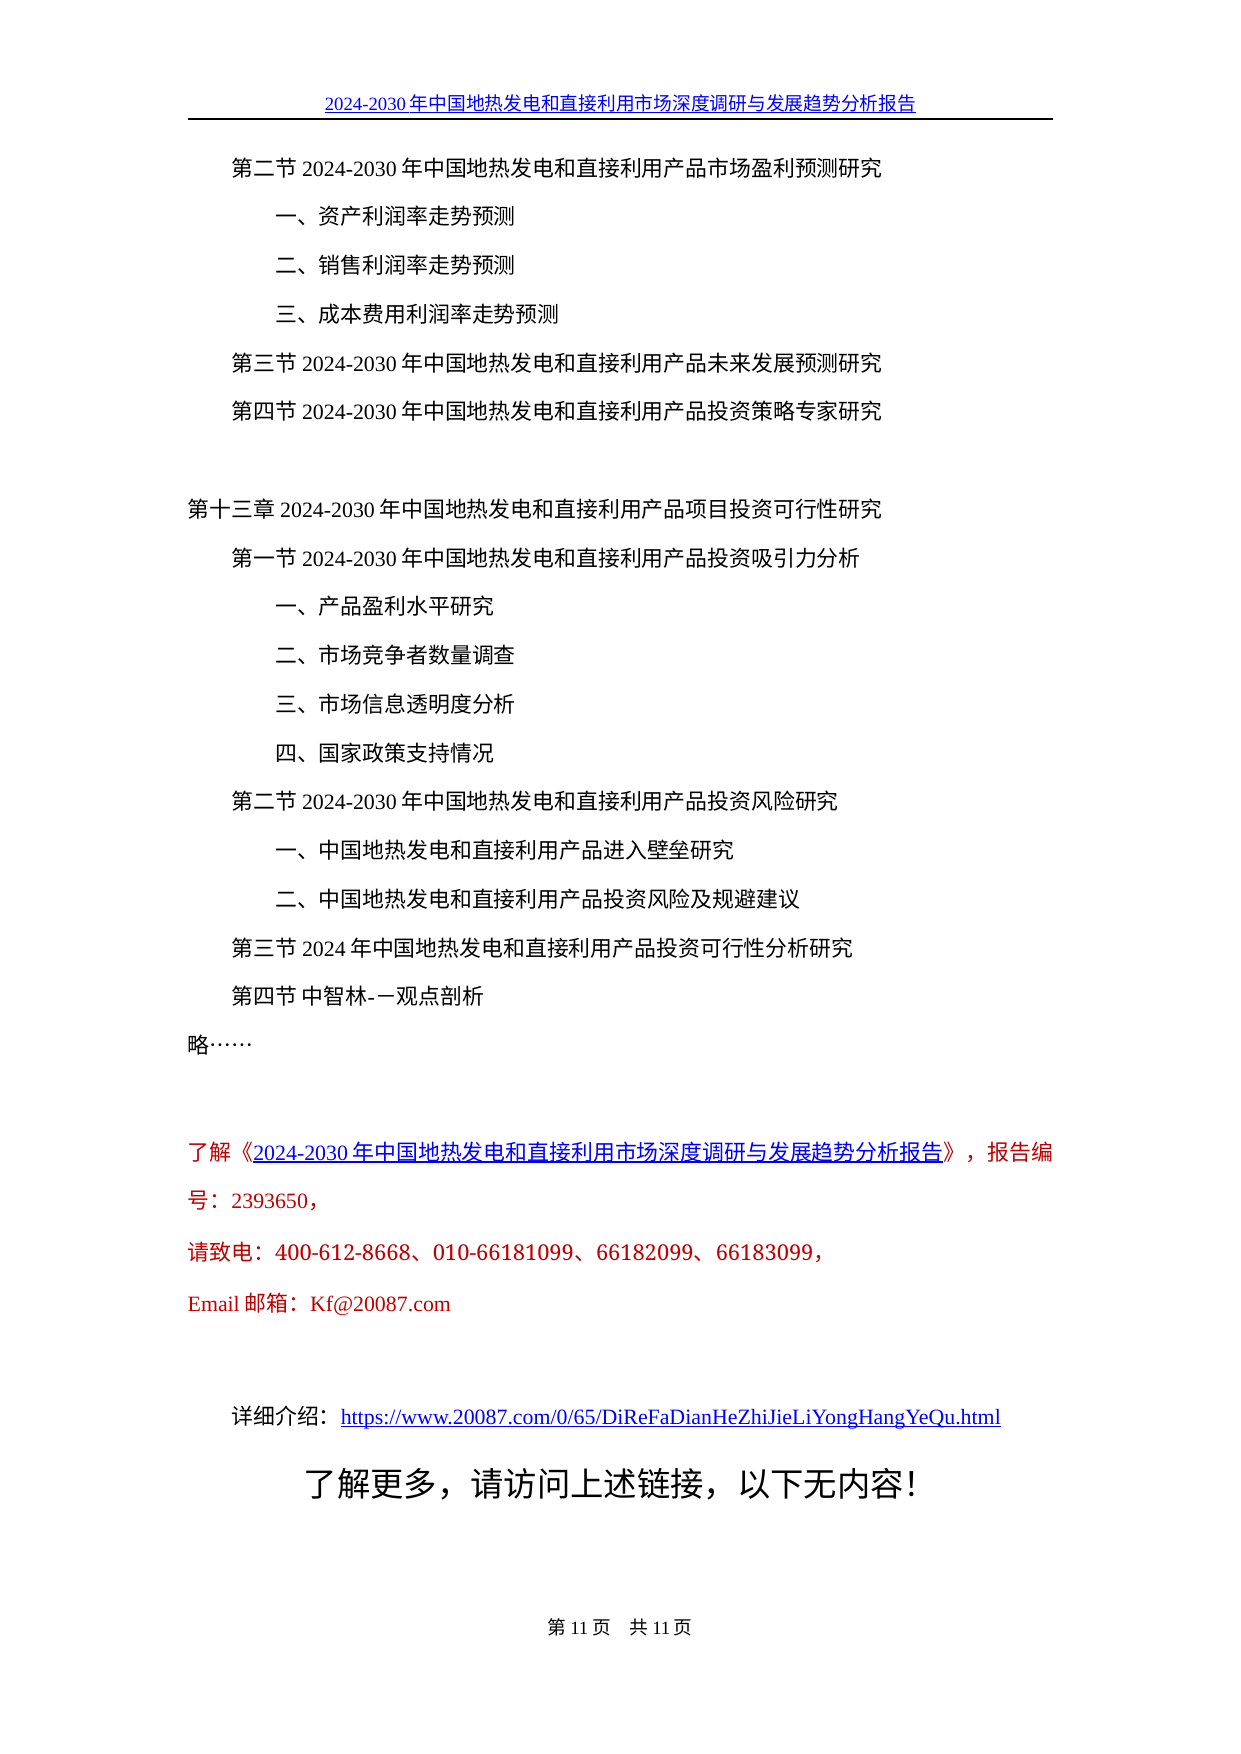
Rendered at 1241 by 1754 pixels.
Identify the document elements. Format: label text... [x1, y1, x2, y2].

title 了解更多，请访问上述链接，以下无内容！ [187, 1449, 1053, 1514]
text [187, 150, 1053, 1060]
text 了解《2024-2030年中国地热发电和直接利用市场深度调研与发展趋势分析报告》，报告编号：2393650， [187, 1134, 1053, 1215]
text 请致电：400-612-8668、010-66181099、66182099、66183099， [187, 1234, 1053, 1267]
text 详细介绍：https://www.20087.com/0/65/DiReFaDianHeZhiJieLiYongHangYeQu.html [187, 1399, 1053, 1431]
text Email邮箱：Kf@20087.com [187, 1286, 1053, 1318]
